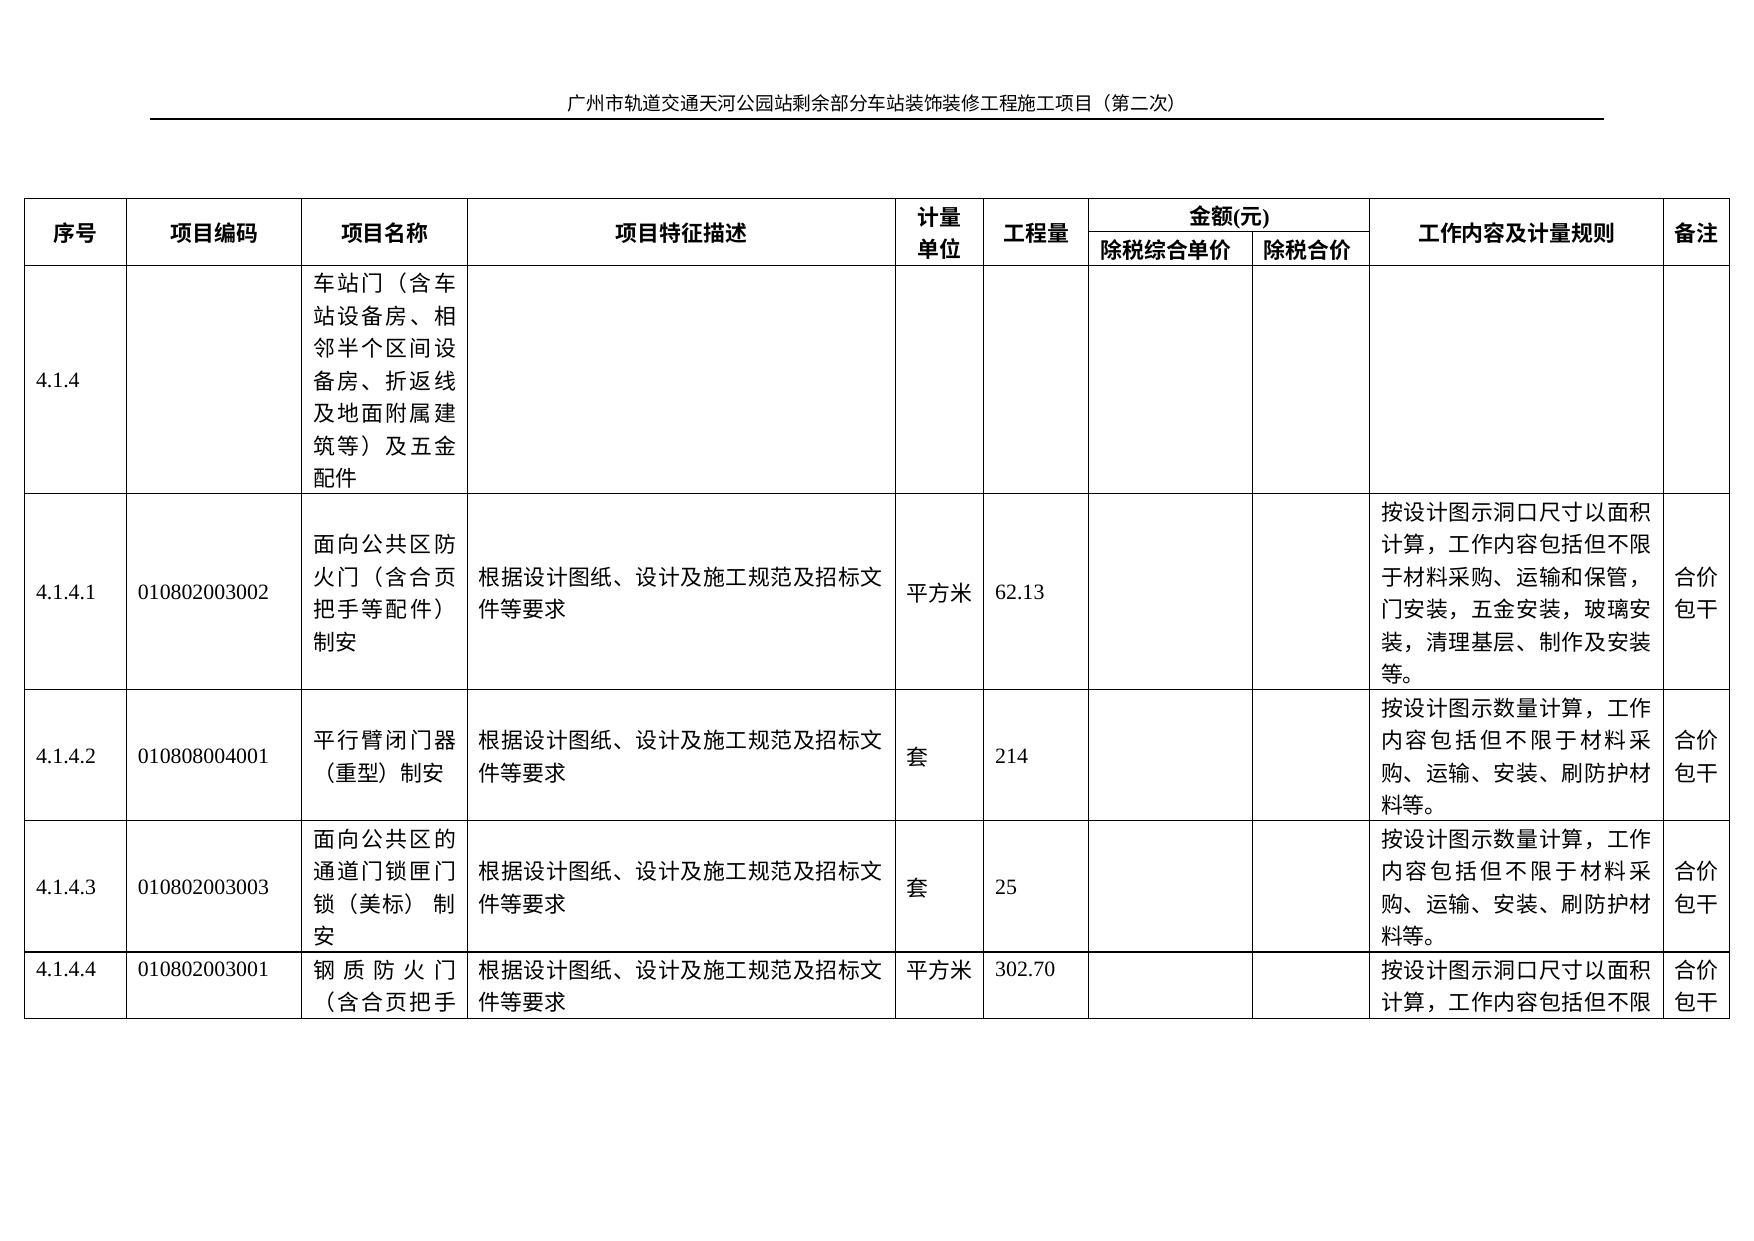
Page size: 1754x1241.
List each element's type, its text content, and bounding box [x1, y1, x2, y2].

table_cell 车站门（含车站设备房、相邻半个区间设备房、折返线及地面附属建筑等）及五金配件 [302, 266, 467, 493]
table_cell [1253, 821, 1369, 951]
table_cell [1253, 266, 1369, 493]
table_cell 4.1.4.1 [25, 494, 126, 689]
table_cell [1089, 494, 1252, 689]
table_cell 214 [984, 690, 1088, 820]
table_header 计量 单位 [896, 199, 983, 265]
table_cell [127, 266, 301, 493]
table_header 项目名称 [302, 199, 467, 265]
table_cell [896, 266, 983, 493]
table_cell 62.13 [984, 494, 1088, 689]
table_cell 平方米 [896, 953, 983, 1017]
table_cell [1370, 953, 1663, 1017]
table_cell 25 [984, 821, 1088, 951]
table_cell 除税合价 [1253, 232, 1369, 265]
table_cell 面向公共区的通道门锁匣门锁（美标） 制安 [302, 821, 467, 951]
table_header 序号 [25, 199, 126, 265]
table_cell 按设计图示数量计算，工作内容包括但不限于材料采购、运输、安装、刷防护材料等。 [1370, 690, 1663, 820]
table_cell 010802003002 [127, 494, 301, 689]
table_cell 套 [896, 690, 983, 820]
table_header 备注 [1664, 199, 1729, 265]
table_cell [1664, 266, 1729, 493]
table_cell [468, 266, 895, 493]
table_cell 根据设计图纸、设计及施工规范及招标文件等要求 [468, 953, 895, 1017]
table_cell [984, 266, 1088, 493]
table_cell 除税综合单价 [1089, 232, 1252, 265]
table_cell [1253, 494, 1369, 689]
table_cell 钢质防火门（含合页把手等配件）制安 [302, 953, 467, 1017]
table_cell [1089, 266, 1252, 493]
table_cell 根据设计图纸、设计及施工规范及招标文件等要求 [468, 494, 895, 689]
table_cell [1370, 266, 1663, 493]
table_cell [1089, 953, 1252, 1017]
table_cell 合价包干 [1664, 690, 1729, 820]
table_cell 010808004001 [127, 690, 301, 820]
table_cell 平行臂闭门器（重型）制安 [302, 690, 467, 820]
table_cell 010802003001 [127, 953, 301, 1017]
table_cell 302.70 [984, 953, 1088, 1017]
table_cell 合价包干 [1664, 821, 1729, 951]
table_cell 根据设计图纸、设计及施工规范及招标文件等要求 [468, 690, 895, 820]
table_cell 4.1.4 [25, 266, 126, 493]
table_cell 面向公共区防火门（含合页把手等配件）制安 [302, 494, 467, 689]
table_header 项目特征描述 [468, 199, 895, 265]
table_cell 合价包干 [1664, 494, 1729, 689]
table_cell 套 [896, 821, 983, 951]
table_cell 合价包干 [1664, 953, 1729, 1017]
table_cell 4.1.4.3 [25, 821, 126, 951]
table_cell 4.1.4.4 [25, 953, 126, 1017]
table_header 金额(元) [1089, 199, 1369, 231]
table_cell [1253, 690, 1369, 820]
table_header 工程量 [984, 199, 1088, 265]
table_cell 010802003003 [127, 821, 301, 951]
table_cell [1253, 953, 1369, 1017]
table_cell 根据设计图纸、设计及施工规范及招标文件等要求 [468, 821, 895, 951]
table_cell 4.1.4.2 [25, 690, 126, 820]
table_header 项目编码 [127, 199, 301, 265]
table_cell [1089, 821, 1252, 951]
table_cell 按设计图示数量计算，工作内容包括但不限于材料采购、运输、安装、刷防护材料等。 [1370, 821, 1663, 951]
table_cell 按设计图示洞口尺寸以面积计算，工作内容包括但不限于材料采购、运输和保管，门安装，五金安装，玻璃安装，清理基层、制作及安装等。 [1370, 494, 1663, 689]
table_cell [1089, 690, 1252, 820]
table_cell 平方米 [896, 494, 983, 689]
table_header 工作内容及计量规则 [1370, 199, 1663, 265]
